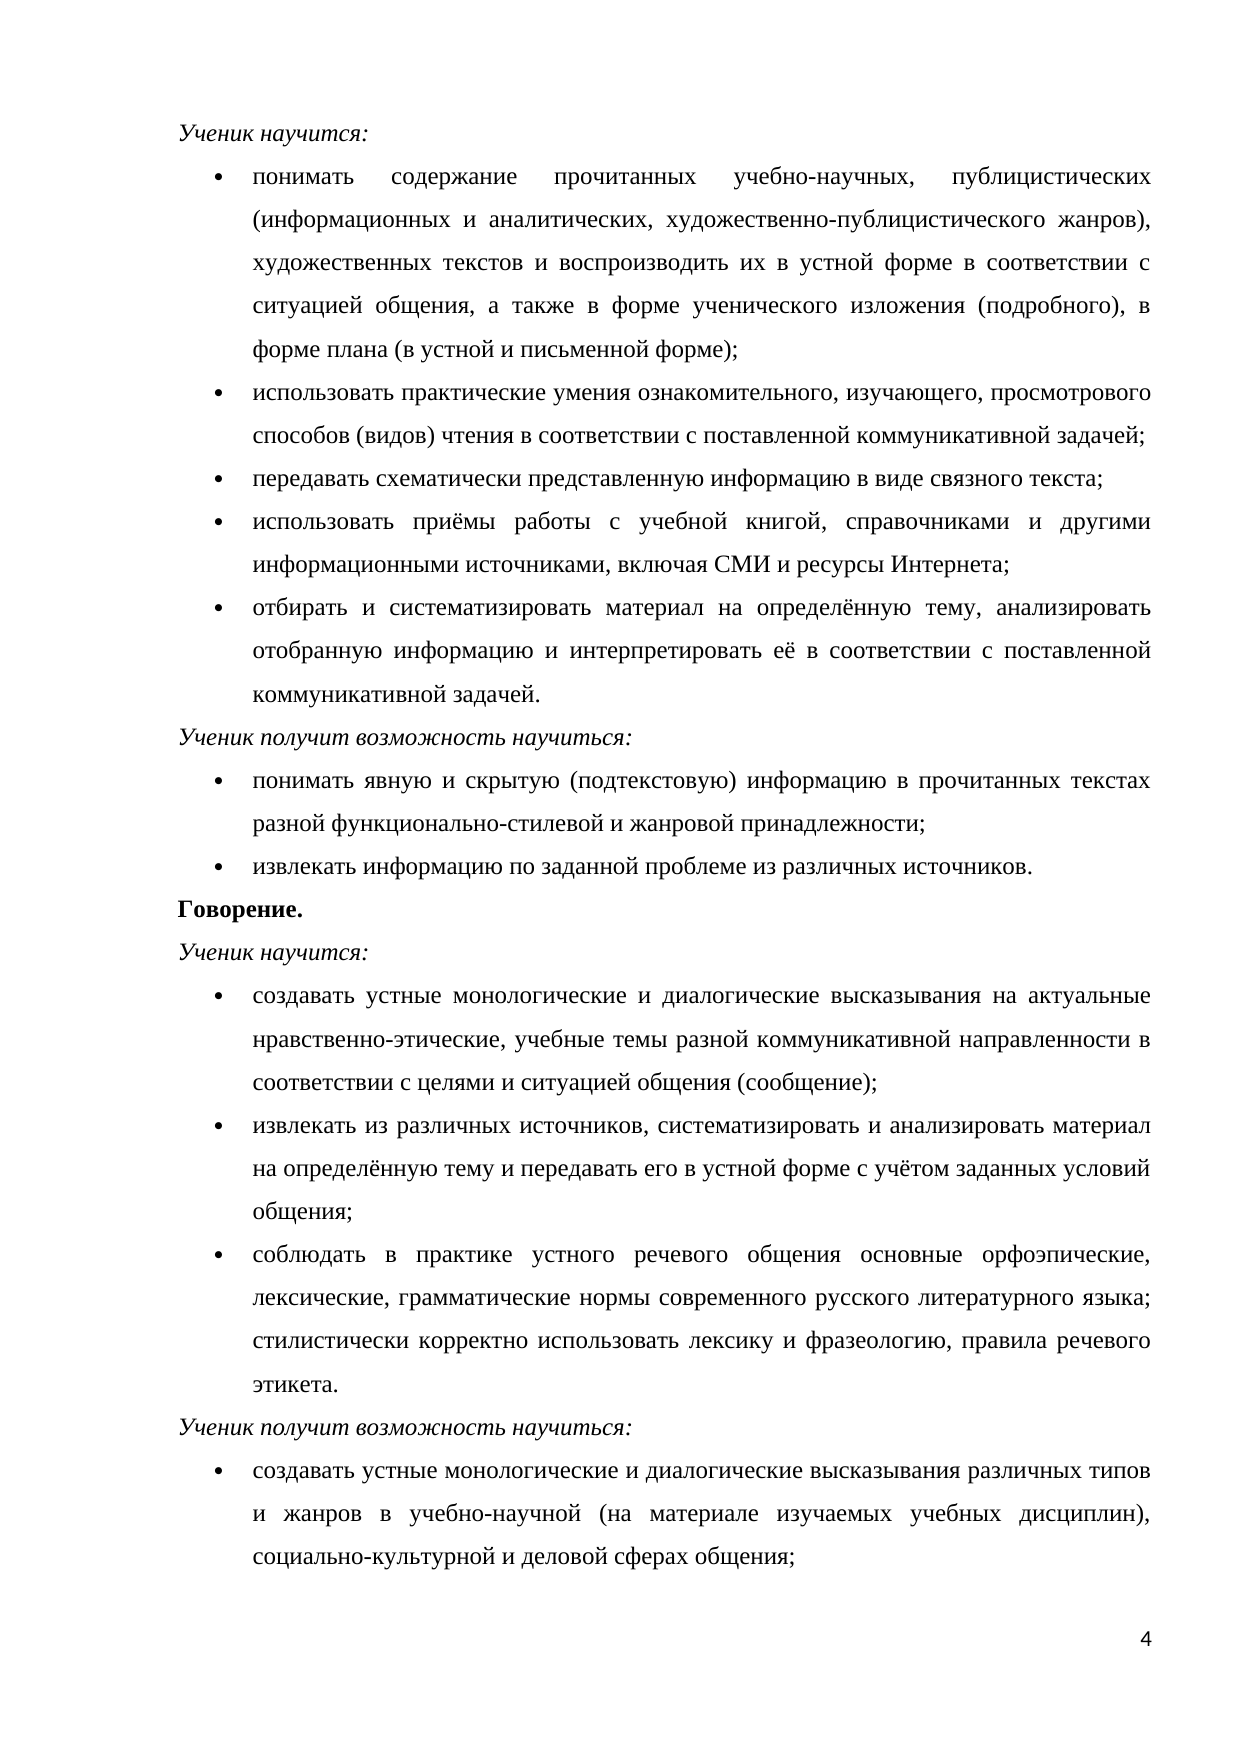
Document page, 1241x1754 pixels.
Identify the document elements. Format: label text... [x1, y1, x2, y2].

list создавать устные монологические и диалогические высказывания на актуальные нравственно-этические, учебные темы разной коммуникативной направленности в соответствии с целями и ситуацией общения (сообщение); [215, 981, 1152, 1096]
text Ученик научится: [177, 118, 1152, 147]
text Ученик научится: [177, 937, 1152, 966]
list извлекать информацию по заданной проблеме из различных источников. [215, 851, 1152, 880]
list извлекать из различных источников, систематизировать и анализировать материал на определённую тему и передавать его в устной форме с учётом заданных условий общения; [215, 1110, 1152, 1225]
text Говорение. [177, 894, 1152, 923]
list создавать устные монологические и диалогические высказывания различных типов и жанров в учебно-научной (на материале изучаемых учебных дисциплин), социально-культурной и деловой сферах общения; [215, 1455, 1152, 1570]
list соблюдать в практике устного речевого общения основные орфоэпические, лексические, грамматические нормы современного русского литературного языка; стилистически корректно использовать лексику и фразеологию, правила речевого этикета. [215, 1239, 1152, 1397]
list передавать схематически представленную информацию в виде связного текста; [215, 463, 1152, 492]
text Ученик получит возможность научиться: [177, 1412, 1152, 1441]
text Ученик получит возможность научиться: [177, 722, 1152, 751]
list понимать содержание прочитанных учебно-научных, публицистических (информационных и аналитических, художественно-публицистического жанров), художественных текстов и воспроизводить их в устной форме в соответствии с ситуацией общения, а также в форме ученического изложения (подробного), в форме плана (в устной и письменной форме); [215, 161, 1152, 362]
list использовать приёмы работы с учебной книгой, справочниками и другими информационными источниками, включая СМИ и ресурсы Интернета; [215, 506, 1152, 578]
list использовать практические умения ознакомительного, изучающего, просмотрового способов (видов) чтения в соответствии с поставленной коммуникативной задачей; [215, 377, 1152, 449]
list отбирать и систематизировать материал на определённую тему, анализировать отобранную информацию и интерпретировать её в соответствии с поставленной коммуникативной задачей. [215, 592, 1152, 707]
list понимать явную и скрытую (подтекстовую) информацию в прочитанных текстах разной функционально-стилевой и жанровой принадлежности; [215, 765, 1152, 837]
